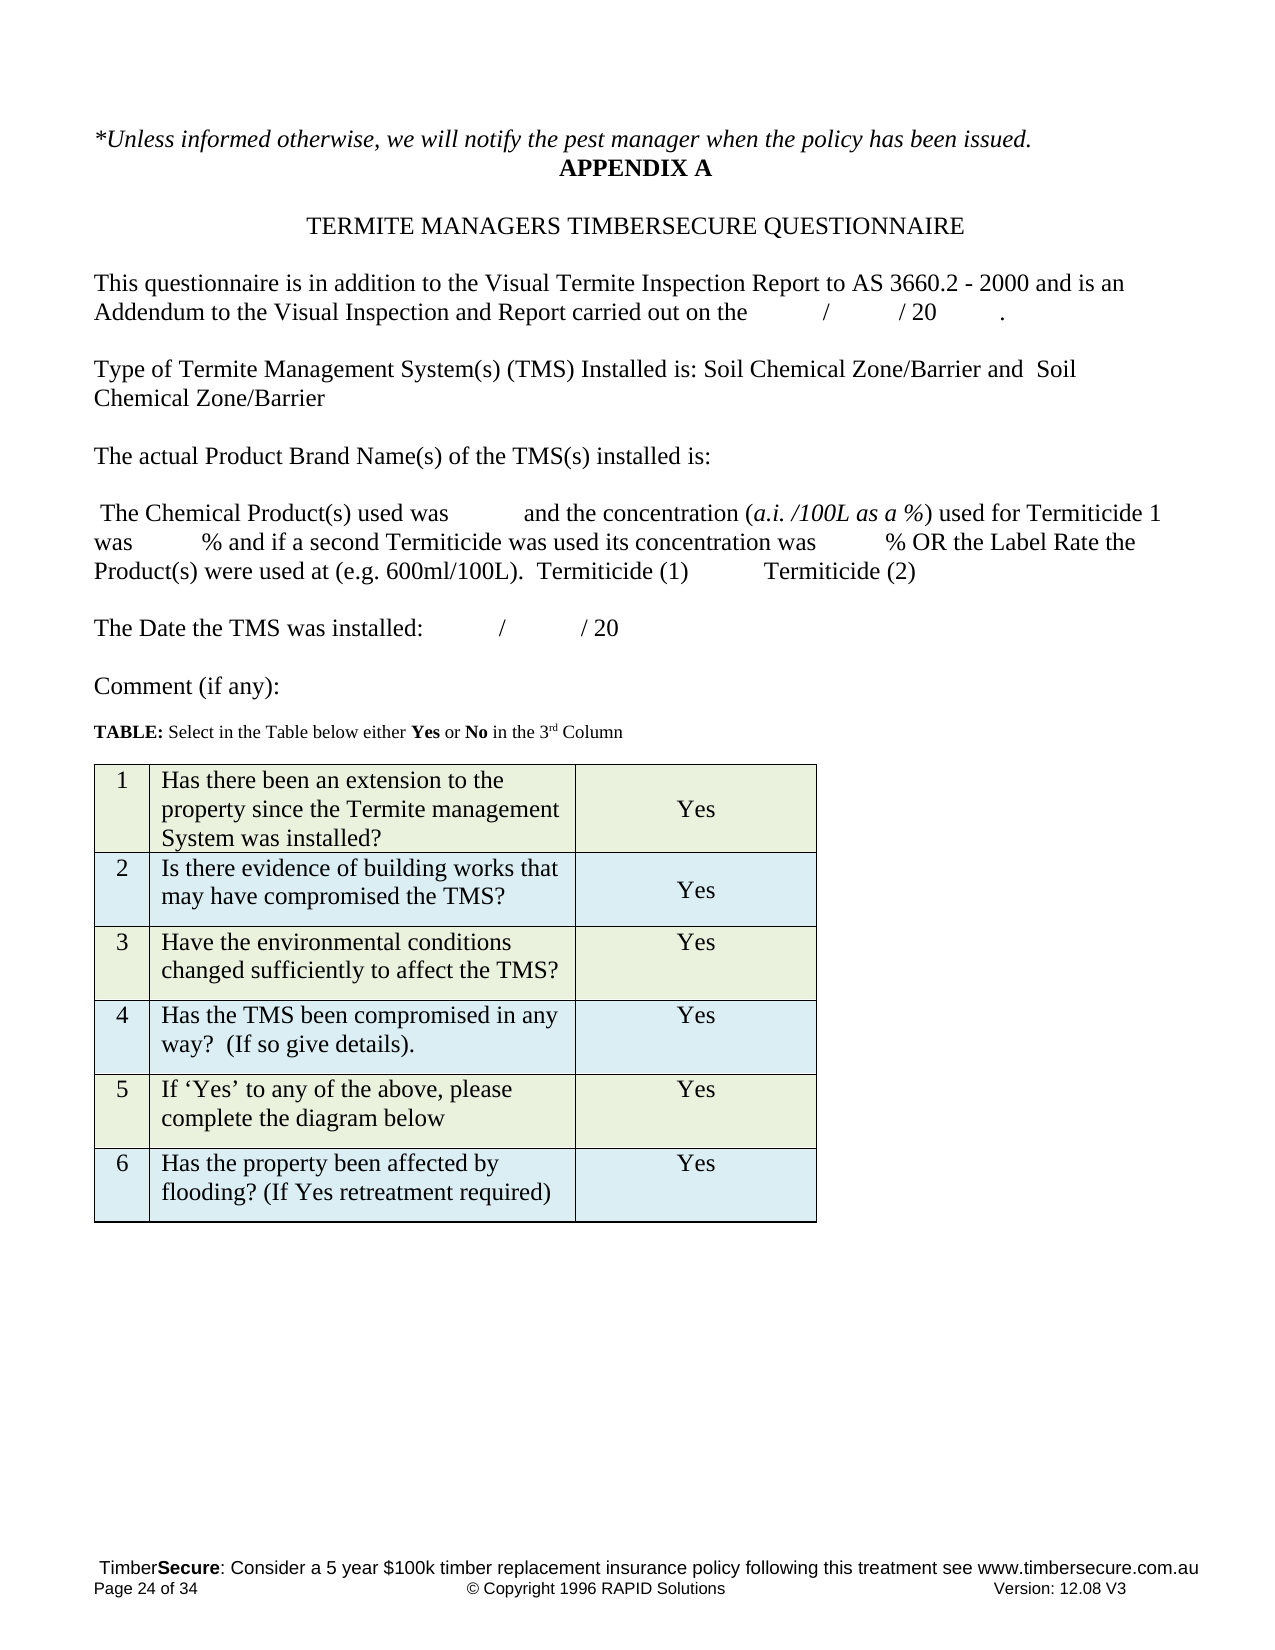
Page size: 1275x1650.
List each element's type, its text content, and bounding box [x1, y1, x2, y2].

table_header *Unless informed otherwise, we will notify the pest manager when the policy has been issued. APPENDIX A TERMITE MANAGERS TIMBERSECURE QUESTIONNAIRE This questionnaire is in addition to the Visual Termite Inspection Report to AS 3660.2 - 2000 and is an Addendum to the Visual Inspection and Report carried out on the / / 20 . Type of Termite Management System(s) (TMS) Installed : The actual Product Brand Name(s) of the TMS(s) installed : The Chemical Product(s) used and the concentration (a.i. /100L as a %) used for Termiticide 1 was % and if a second Termiticide was used its concentration was % OR the Label Rate the Product(s) were used at (e.g. 600ml/100L). Termiticide (1) Termiticide (2) The Date the TMS was installed: / / 20 Comment (if any): TABLE: Select in the Table below either Yes or No in the 3rd Column [83, 100, 1189, 1330]
